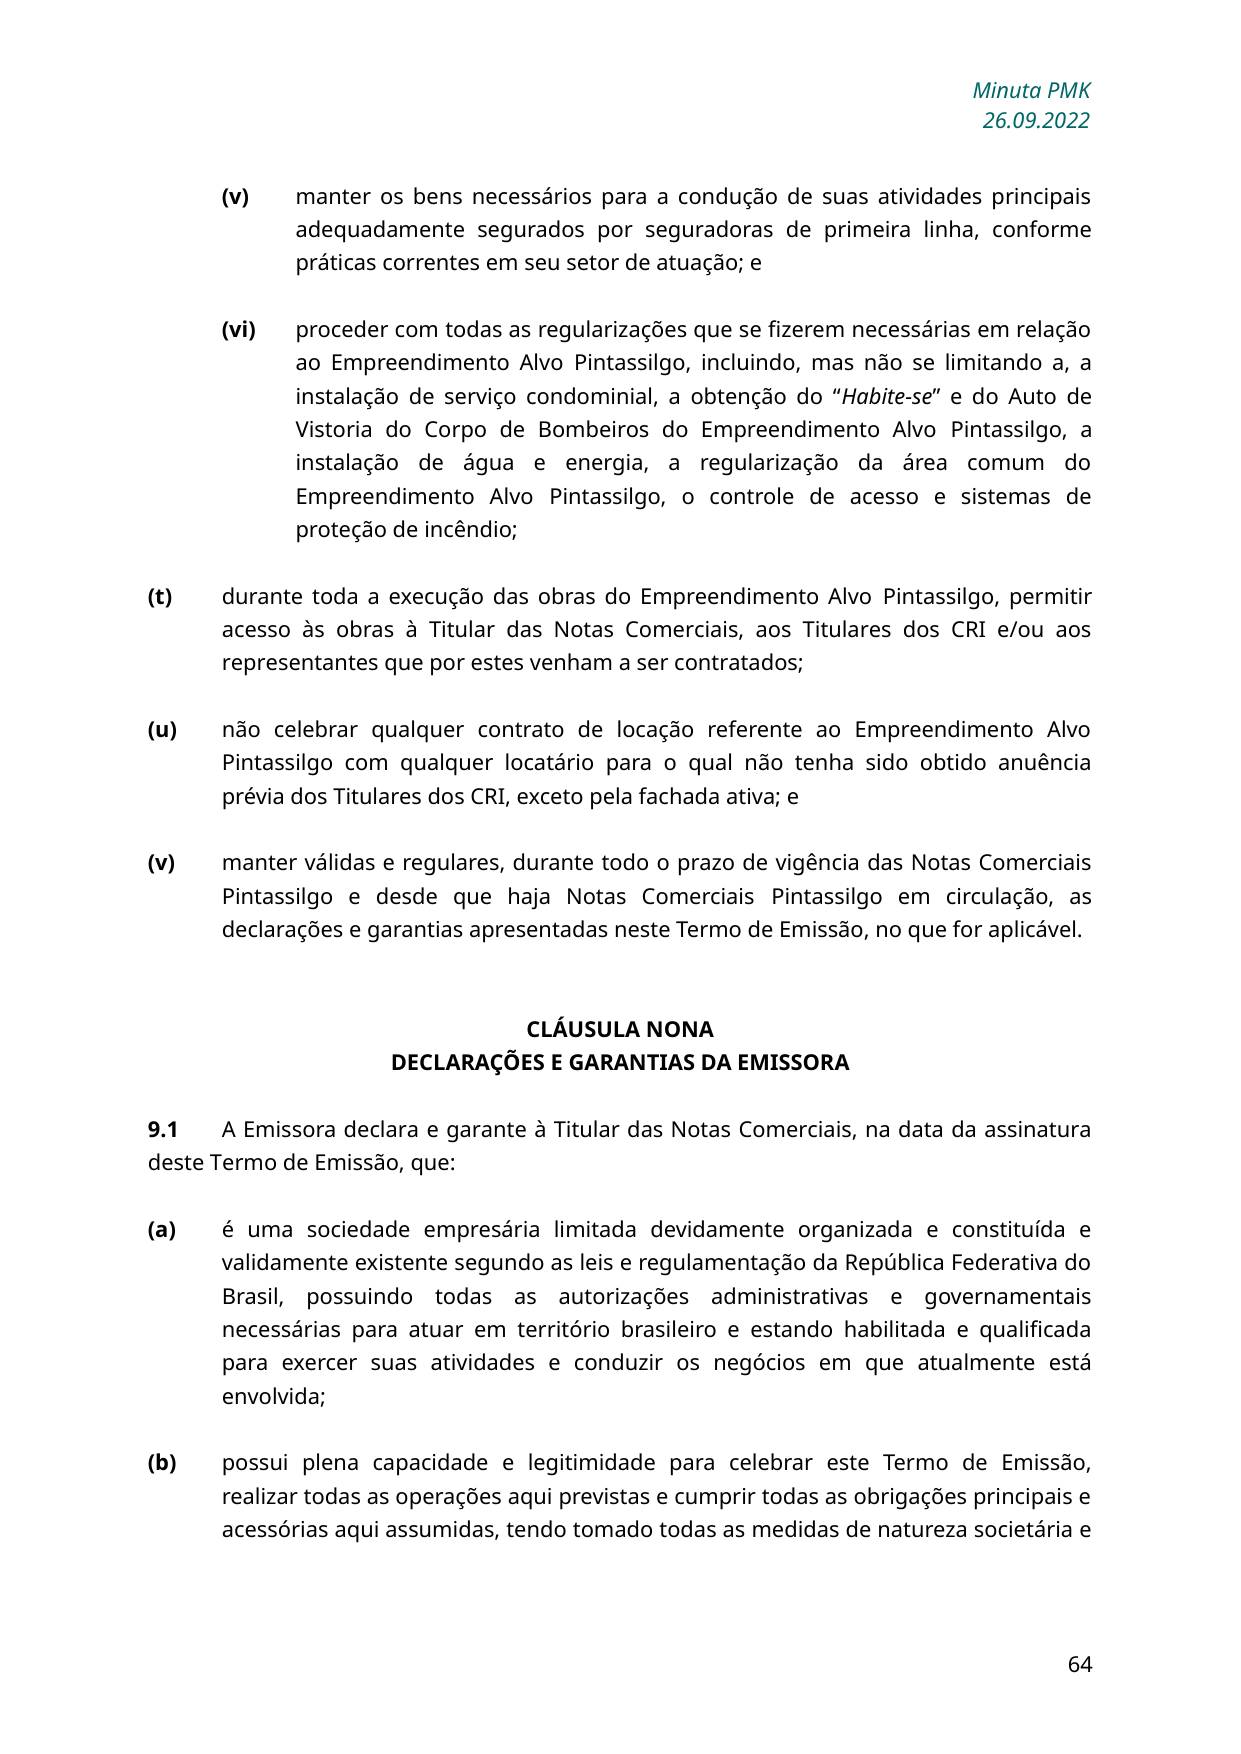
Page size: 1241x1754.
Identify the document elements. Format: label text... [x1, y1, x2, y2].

list proceder com todas as regularizações que se fizerem necessárias em relação ao Empreendimento Alvo Pintassilgo, incluindo, mas não se limitando a, a instalação de serviço condominial, a obtenção do “Habite-se” e do Auto de Vistoria do Corpo de Bombeiros do Empreendimento Alvo Pintassilgo, a instalação de água e energia, a regularização da área comum do Empreendimento Alvo Pintassilgo, o controle de acesso e sistemas de proteção de incêndio; [222, 311, 1092, 544]
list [148, 1444, 1092, 1544]
text A Emissora declara e garante à Titular das Notas Comerciais, na data da assinatura deste Termo de Emissão, que: [148, 1111, 1092, 1177]
list é uma sociedade empresária limitada devidamente organizada e constituída e validamente existente segundo as leis e regulamentação da República Federativa do Brasil, possuindo todas as autorizações administrativas e governamentais necessárias para atuar em território brasileiro e estando habilitada e qualificada para exercer suas atividades e conduzir os negócios em que atualmente está envolvida; [148, 1211, 1092, 1411]
list CLÁUSULA NONA DECLARAÇÕES E GARANTIAS DA EMISSORA [89, 1011, 1092, 1077]
list não celebrar qualquer contrato de locação referente ao Empreendimento Alvo Pintassilgo com qualquer locatário para o qual não tenha sido obtido anuência prévia dos Titulares dos CRI, exceto pela fachada ativa; e [148, 711, 1092, 811]
list manter válidas e regulares, durante todo o prazo de vigência das Notas Comerciais Pintassilgo e desde que haja Notas Comerciais Pintassilgo em circulação, as declarações e garantias apresentadas neste Termo de Emissão, no que for aplicável. [148, 844, 1092, 944]
list durante toda a execução das obras do Empreendimento Alvo Pintassilgo, permitir acesso às obras à Titular das Notas Comerciais, aos Titulares dos CRI e/ou aos representantes que por estes venham a ser contratados; [148, 577, 1092, 677]
list manter os bens necessários para a condução de suas atividades principais adequadamente segurados por seguradoras de primeira linha, conforme práticas correntes em seu setor de atuação; e [222, 177, 1092, 277]
